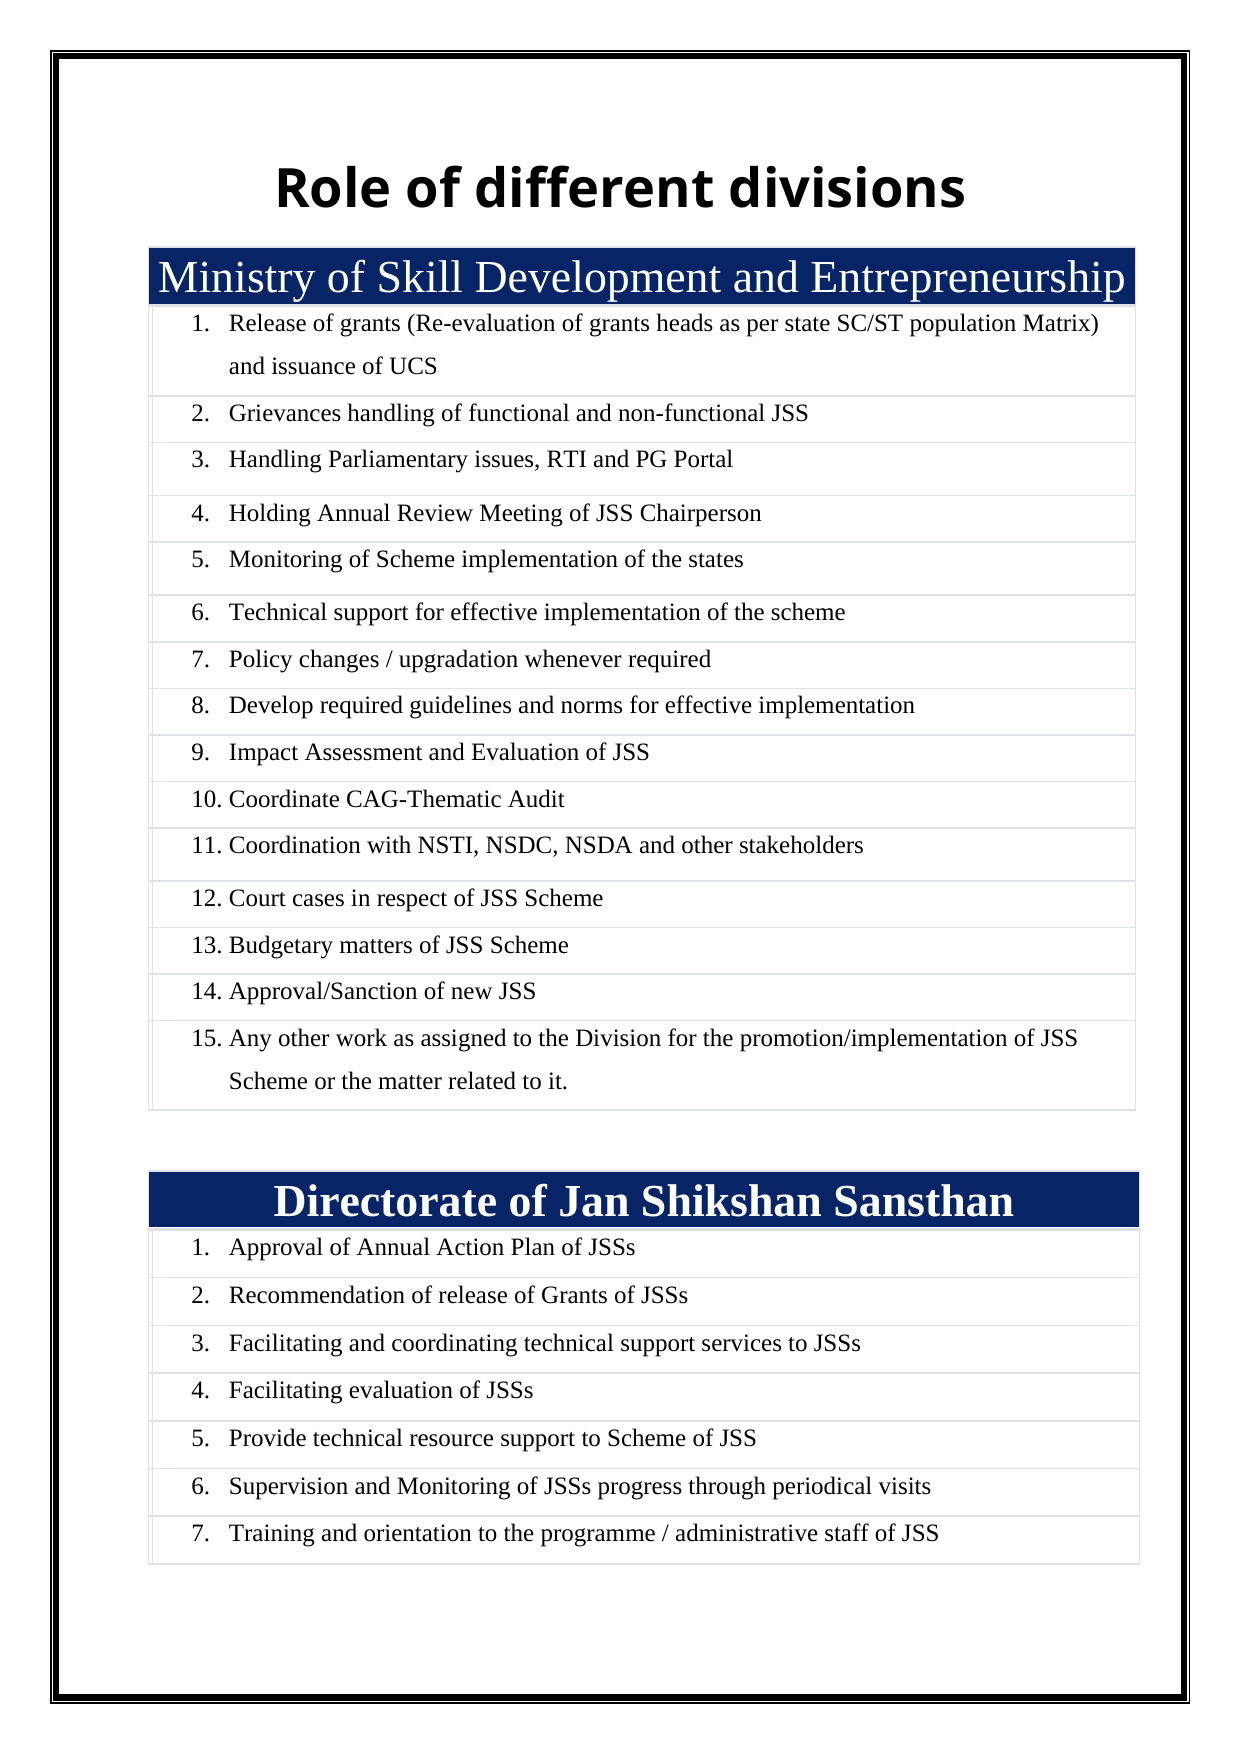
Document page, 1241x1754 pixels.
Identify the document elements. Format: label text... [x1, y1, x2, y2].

table_cell Facilitating evaluation of JSSs [153, 1374, 1139, 1420]
table_cell Policy changes / upgradation whenever required [153, 643, 1135, 687]
table_cell Any other work as assigned to the Division for the promotion/implementation of JSS Scheme or the matter related to it. [153, 1021, 1135, 1109]
table_cell Coordination with NSTI, NSDC, NSDA and other stakeholders [153, 829, 1135, 880]
table_cell Release of grants (Re-evaluation of grants heads as per state SC/ST population Matrix) and issuance of UCS [153, 307, 1135, 395]
table_cell Court cases in respect of JSS Scheme [153, 882, 1135, 927]
table_cell Provide technical resource support to Scheme of JSS [153, 1422, 1139, 1468]
table_cell Develop required guidelines and norms for effective implementation [153, 689, 1135, 734]
table_cell Facilitating and coordinating technical support services to JSSs [153, 1326, 1139, 1372]
table_cell Approval/Sanction of new JSS [153, 975, 1135, 1020]
table_cell Grievances handling of functional and non-functional JSS [153, 397, 1135, 441]
table_cell Supervision and Monitoring of JSSs progress through periodical visits [153, 1469, 1139, 1515]
table_cell Approval of Annual Action Plan of JSSs [153, 1231, 1139, 1277]
table_cell Holding Annual Review Meeting of JSS Chairperson [153, 496, 1135, 541]
table_cell Recommendation of release of Grants of JSSs [153, 1278, 1139, 1324]
table_cell Budgetary matters of JSS Scheme [153, 928, 1135, 973]
table_cell Training and orientation to the programme / administrative staff of JSS [153, 1517, 1139, 1563]
table_cell Technical support for effective implementation of the scheme [153, 596, 1135, 641]
table_cell Handling Parliamentary issues, RTI and PG Portal [153, 443, 1135, 495]
text Role of different divisions [150, 150, 1090, 224]
table_header Directorate of Jan Shikshan Sansthan [149, 1172, 1139, 1227]
table_header Ministry of Skill Development and Entrepreneurship [149, 248, 1135, 304]
table_cell Impact Assessment and Evaluation of JSS [153, 736, 1135, 781]
table_cell Monitoring of Scheme implementation of the states [153, 543, 1135, 594]
table_cell Coordinate CAG-Thematic Audit [153, 782, 1135, 827]
